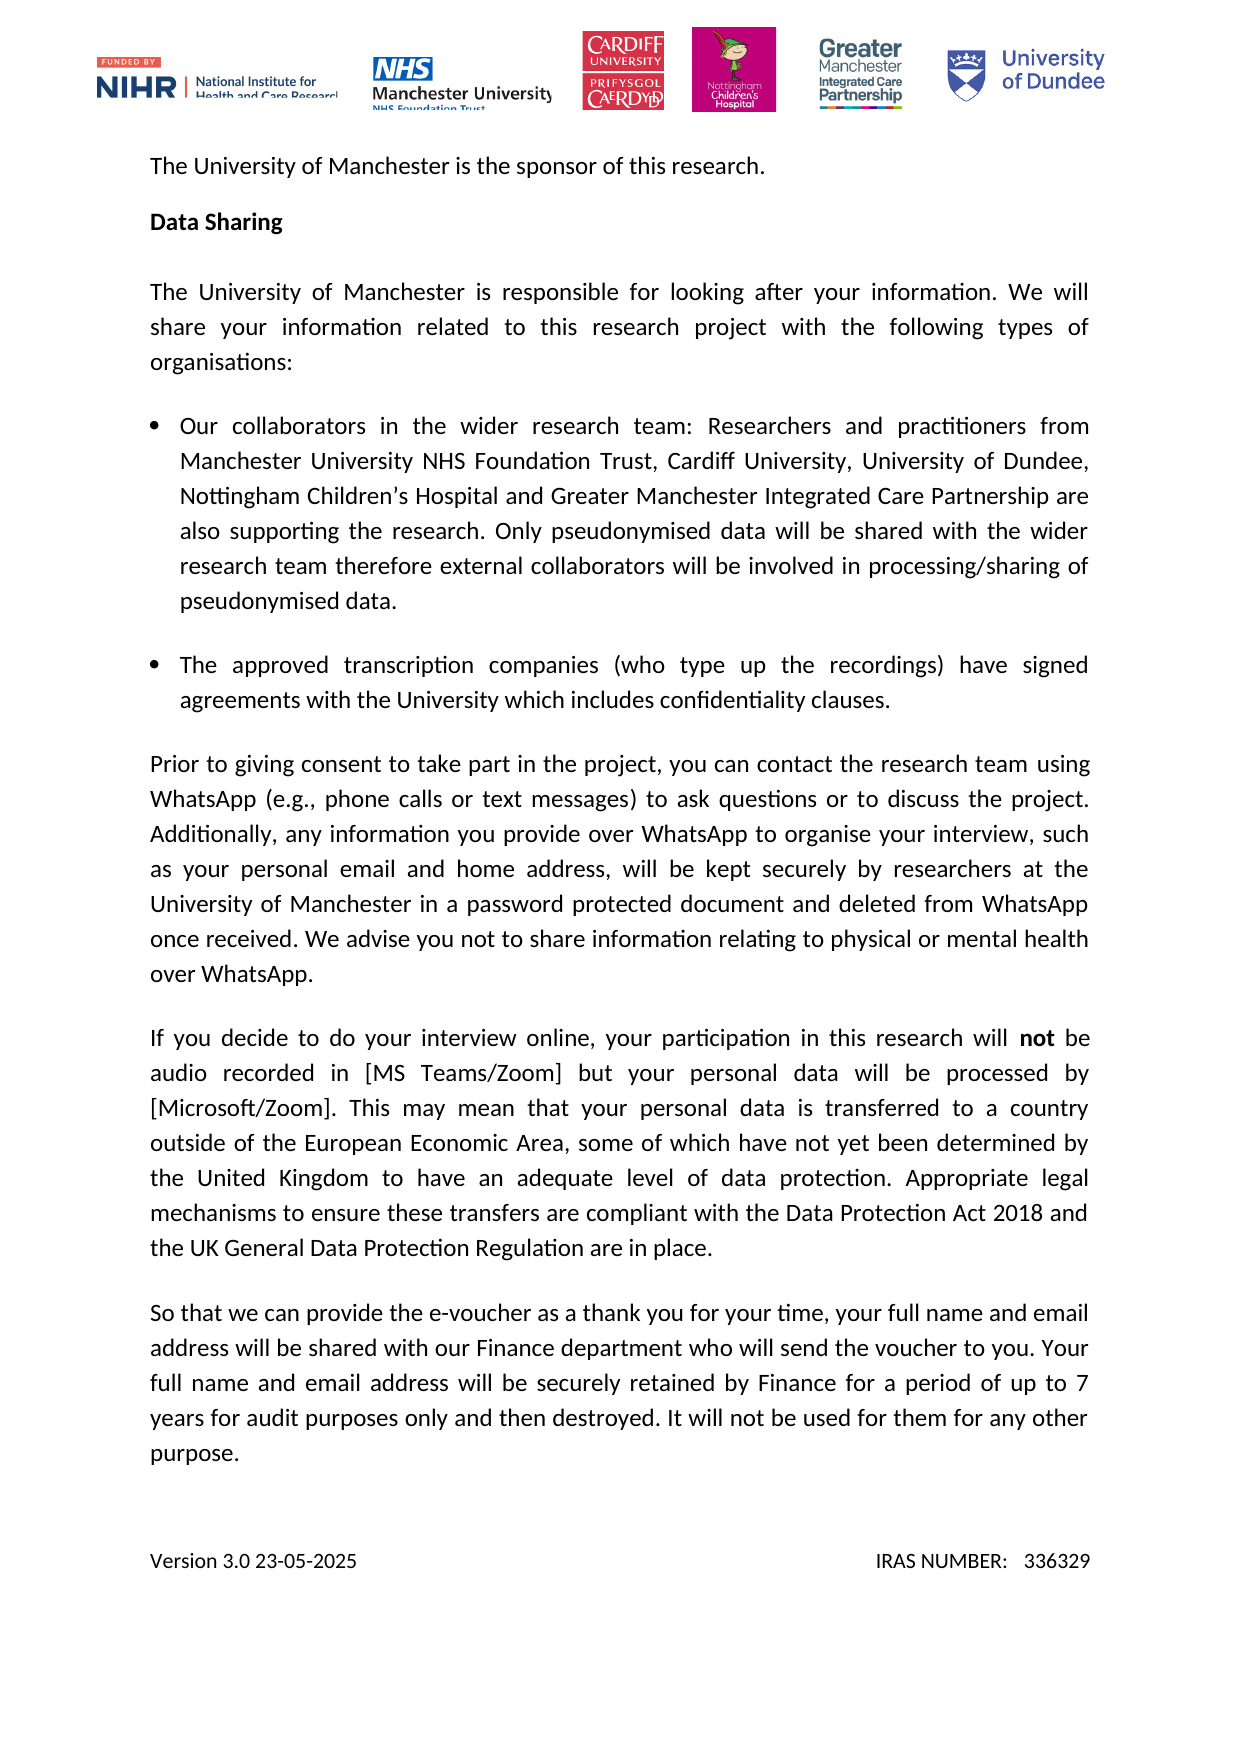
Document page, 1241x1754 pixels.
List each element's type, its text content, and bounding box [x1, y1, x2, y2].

text If you decide to do your interview online, your participation in this research will not be audio recorded in [MS Teams/Zoom] but your personal data will be processed by [Microsoft/Zoom]. This may mean that your personal data is transferred to a country outside of the European Economic Area, some of which have not yet been determined by the United Kingdom to have an adequate level of data protection. Appropriate legal mechanisms to ensure these transfers are compliant with the Data Protection Act 2018 and the UK General Data Protection Regulation are in place. [150, 1022, 1090, 1263]
list Our collaborators in the wider research team: Researchers and practitioners from Manchester University NHS Foundation Trust, Cardiff University, University of Dundee, Nottingham Children’s Hospital and Greater Manchester Integrated Care Partnership are also supporting the research. Only pseudonymised data will be shared with the wider research team therefore external collaborators will be involved in processing/sharing of pseudonymised data. [150, 410, 1090, 616]
text So that we can provide the e-voucher as a thank you for your time, your full name and email address will be shared with our Finance department who will send the voucher to you. Your full name and email address will be securely retained by Finance for a period of up to 7 years for audit purposes only and then destroyed. It will not be used for them for any other purpose. [150, 1297, 1090, 1467]
picture [582, 31, 664, 110]
text The University of Manchester is responsible for looking after your information. We will share your information related to this research project with the following types of organisations: [150, 276, 1090, 376]
picture [692, 27, 777, 112]
text The University of Manchester is the sponsor of this research. [150, 150, 1090, 181]
picture [809, 30, 910, 115]
picture [373, 57, 552, 110]
picture [928, 31, 1122, 117]
picture [96, 57, 338, 98]
list The approved transcription companies (who type up the recordings) have signed agreements with the University which includes confidentiality clauses. [150, 649, 1090, 715]
text Prior to giving consent to take part in the project, you can contact the research team using WhatsApp (e.g., phone calls or text messages) to ask questions or to discuss the project. Additionally, any information you provide over WhatsApp to organise your interview, such as your personal email and home address, will be kept securely by researchers at the University of Manchester in a password protected document and deleted from WhatsApp once received. We advise you not to share information relating to physical or mental health over WhatsApp. [150, 748, 1090, 989]
text Data Sharing [150, 206, 1090, 236]
